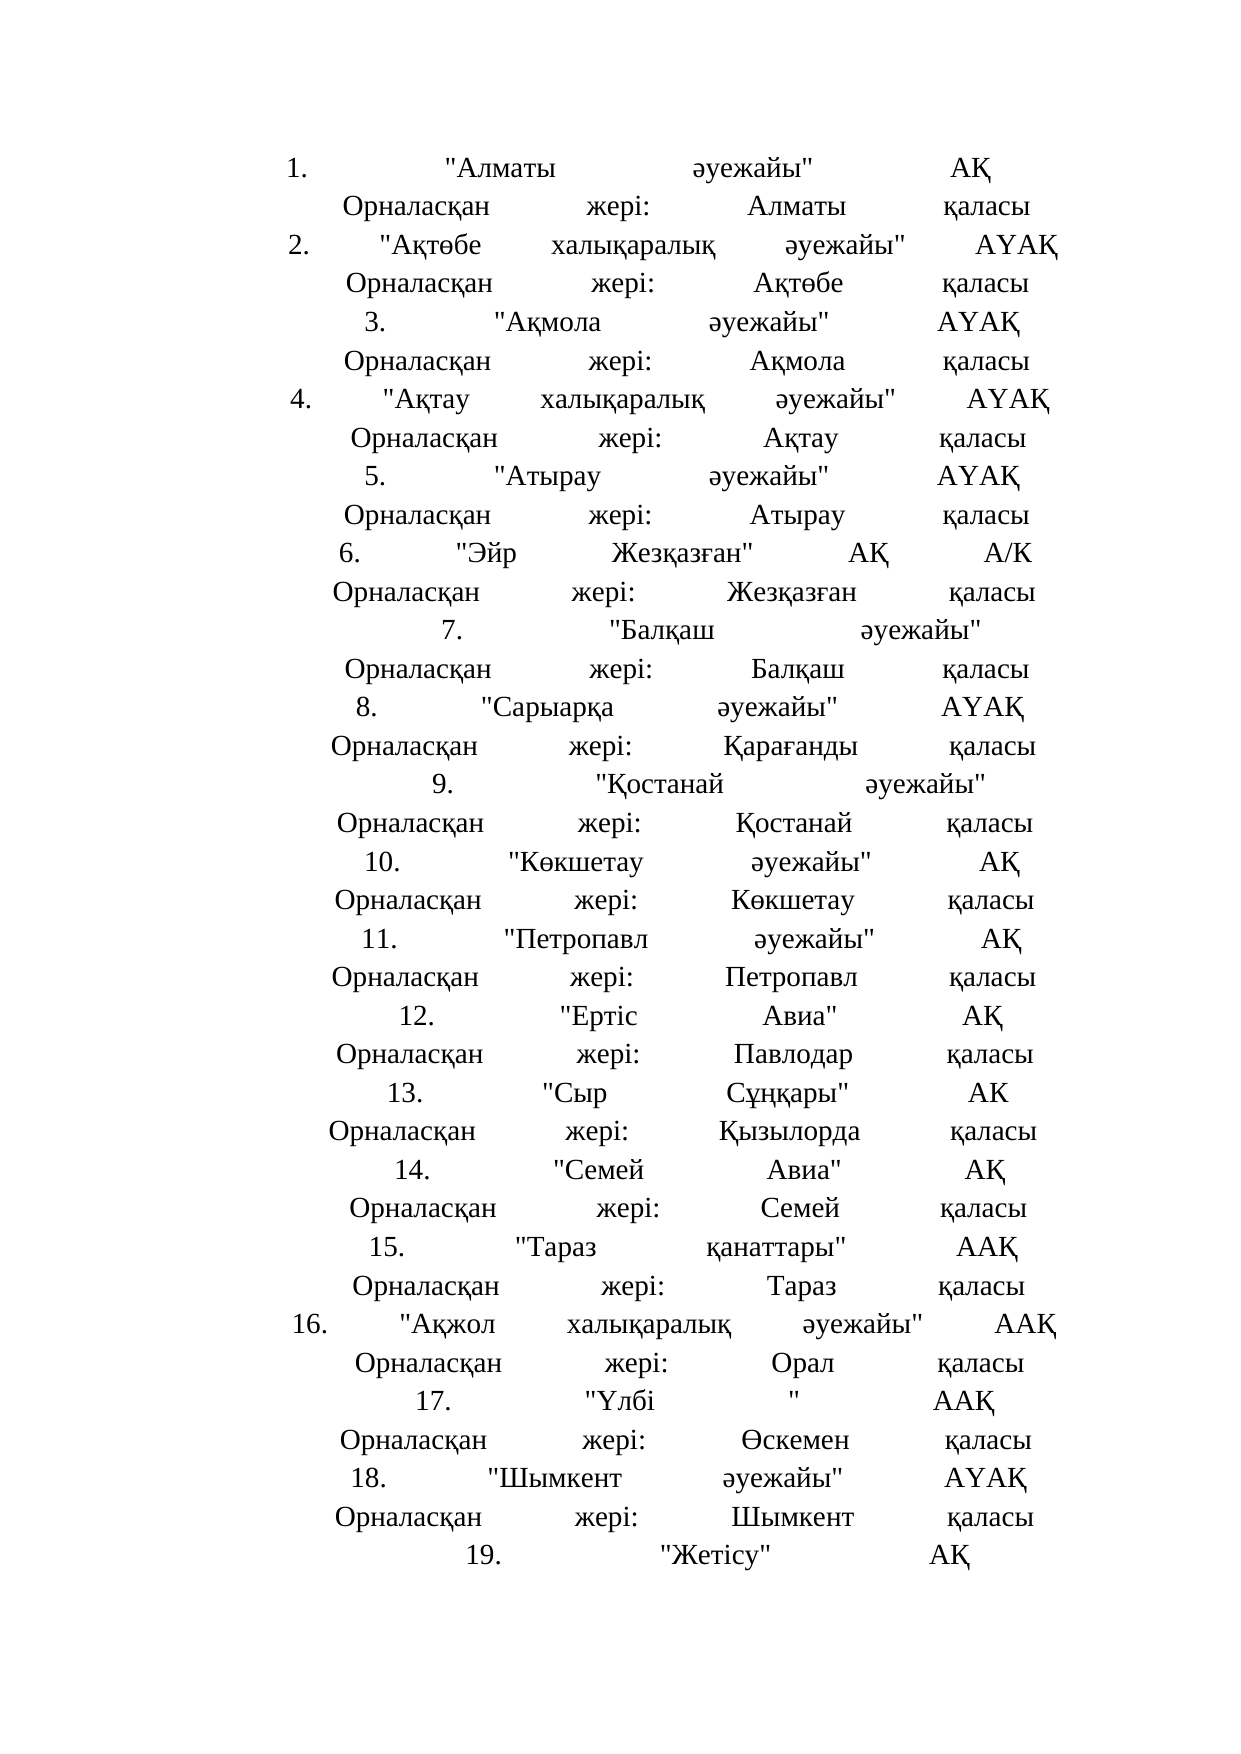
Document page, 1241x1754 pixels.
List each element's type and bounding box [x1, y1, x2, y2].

text [112, 150, 1128, 1571]
